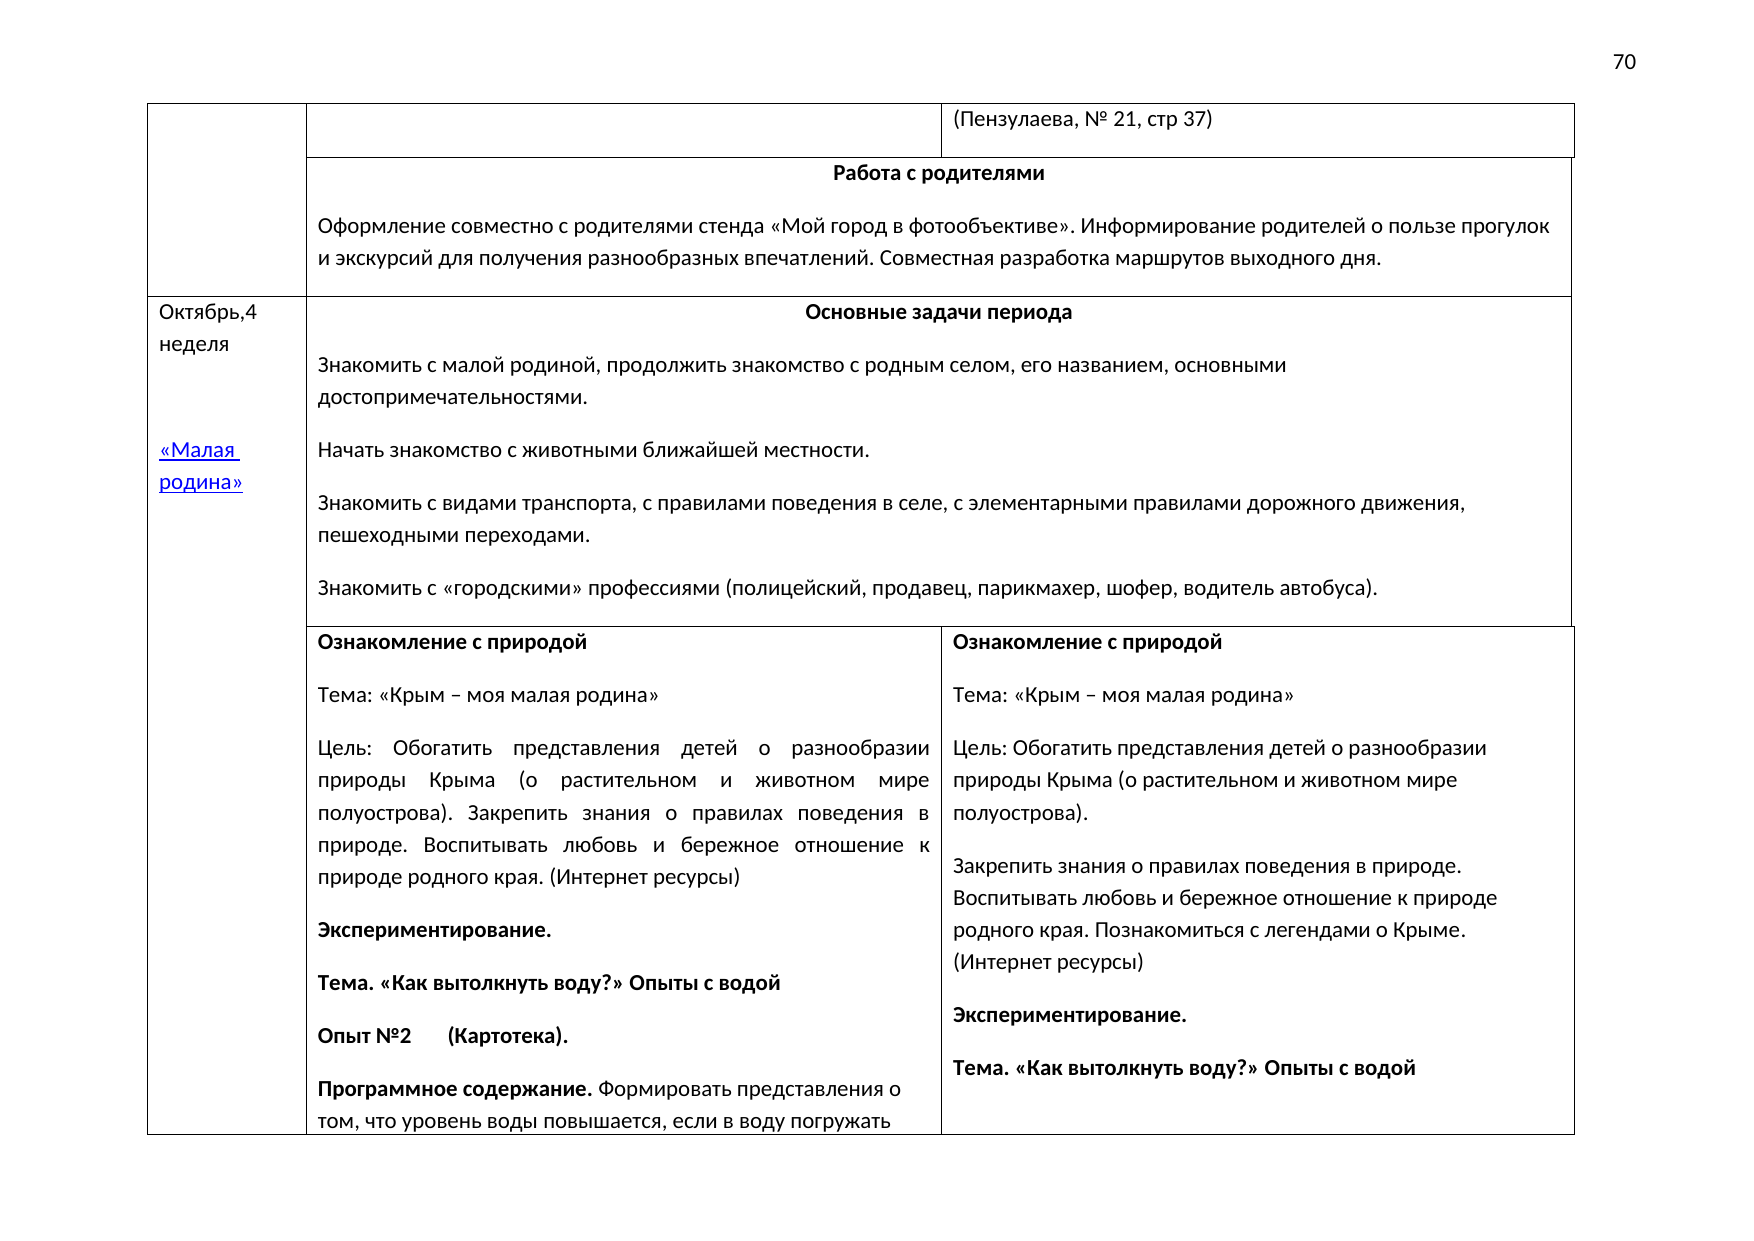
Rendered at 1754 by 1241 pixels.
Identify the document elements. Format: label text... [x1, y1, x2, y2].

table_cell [307, 104, 941, 157]
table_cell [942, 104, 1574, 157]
table_cell Основные задачи периода Знакомить с малой родиной, продолжить знакомство с родным селом, его названием, основными достопримечательностями. Начать знакомство с животными ближайшей местности. Знакомить с видами транспорта, с правилами поведения в селе, с элементарными правилами дорожного движения, пешеходными переходами. Знакомить с «городскими» профессиями (полицейский, продавец, парикмахер, шофер, водитель автобуса). [307, 297, 1571, 626]
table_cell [942, 627, 1574, 1134]
table_cell Октябрь,4 неделя «Малая родина» [148, 297, 306, 1134]
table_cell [307, 627, 941, 1134]
table_cell Работа с родителями Оформление совместно с родителями стенда «Мой город в фотообъективе». Информирование родителей о пользе прогулок и экскурсий для получения разнообразных впечатлений. Совместная разработка маршрутов выходного дня. [307, 158, 1571, 296]
